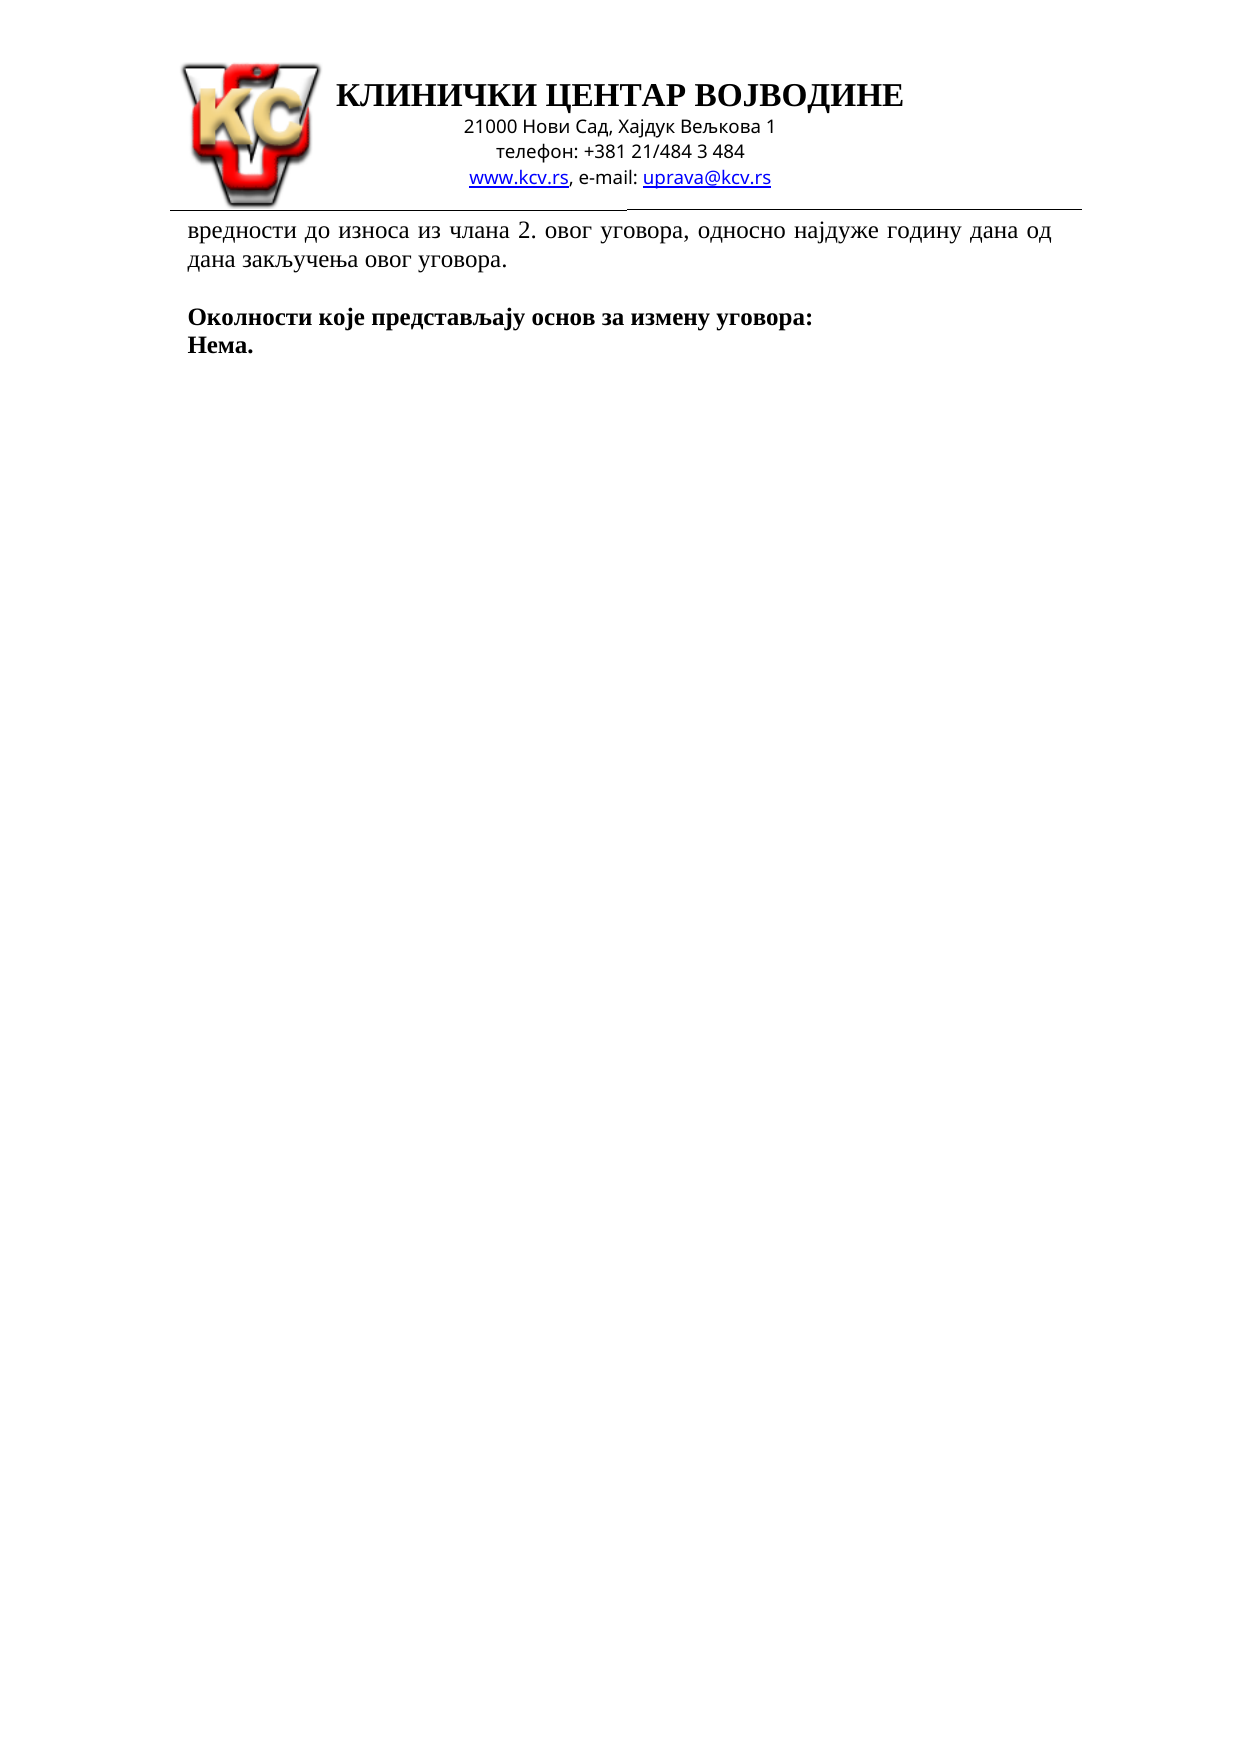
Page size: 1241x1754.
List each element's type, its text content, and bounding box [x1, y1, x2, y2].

picture [178, 60, 325, 209]
text Нема. [187, 330, 1053, 359]
text Околности које представљају основ за измену уговора: [187, 302, 1053, 330]
